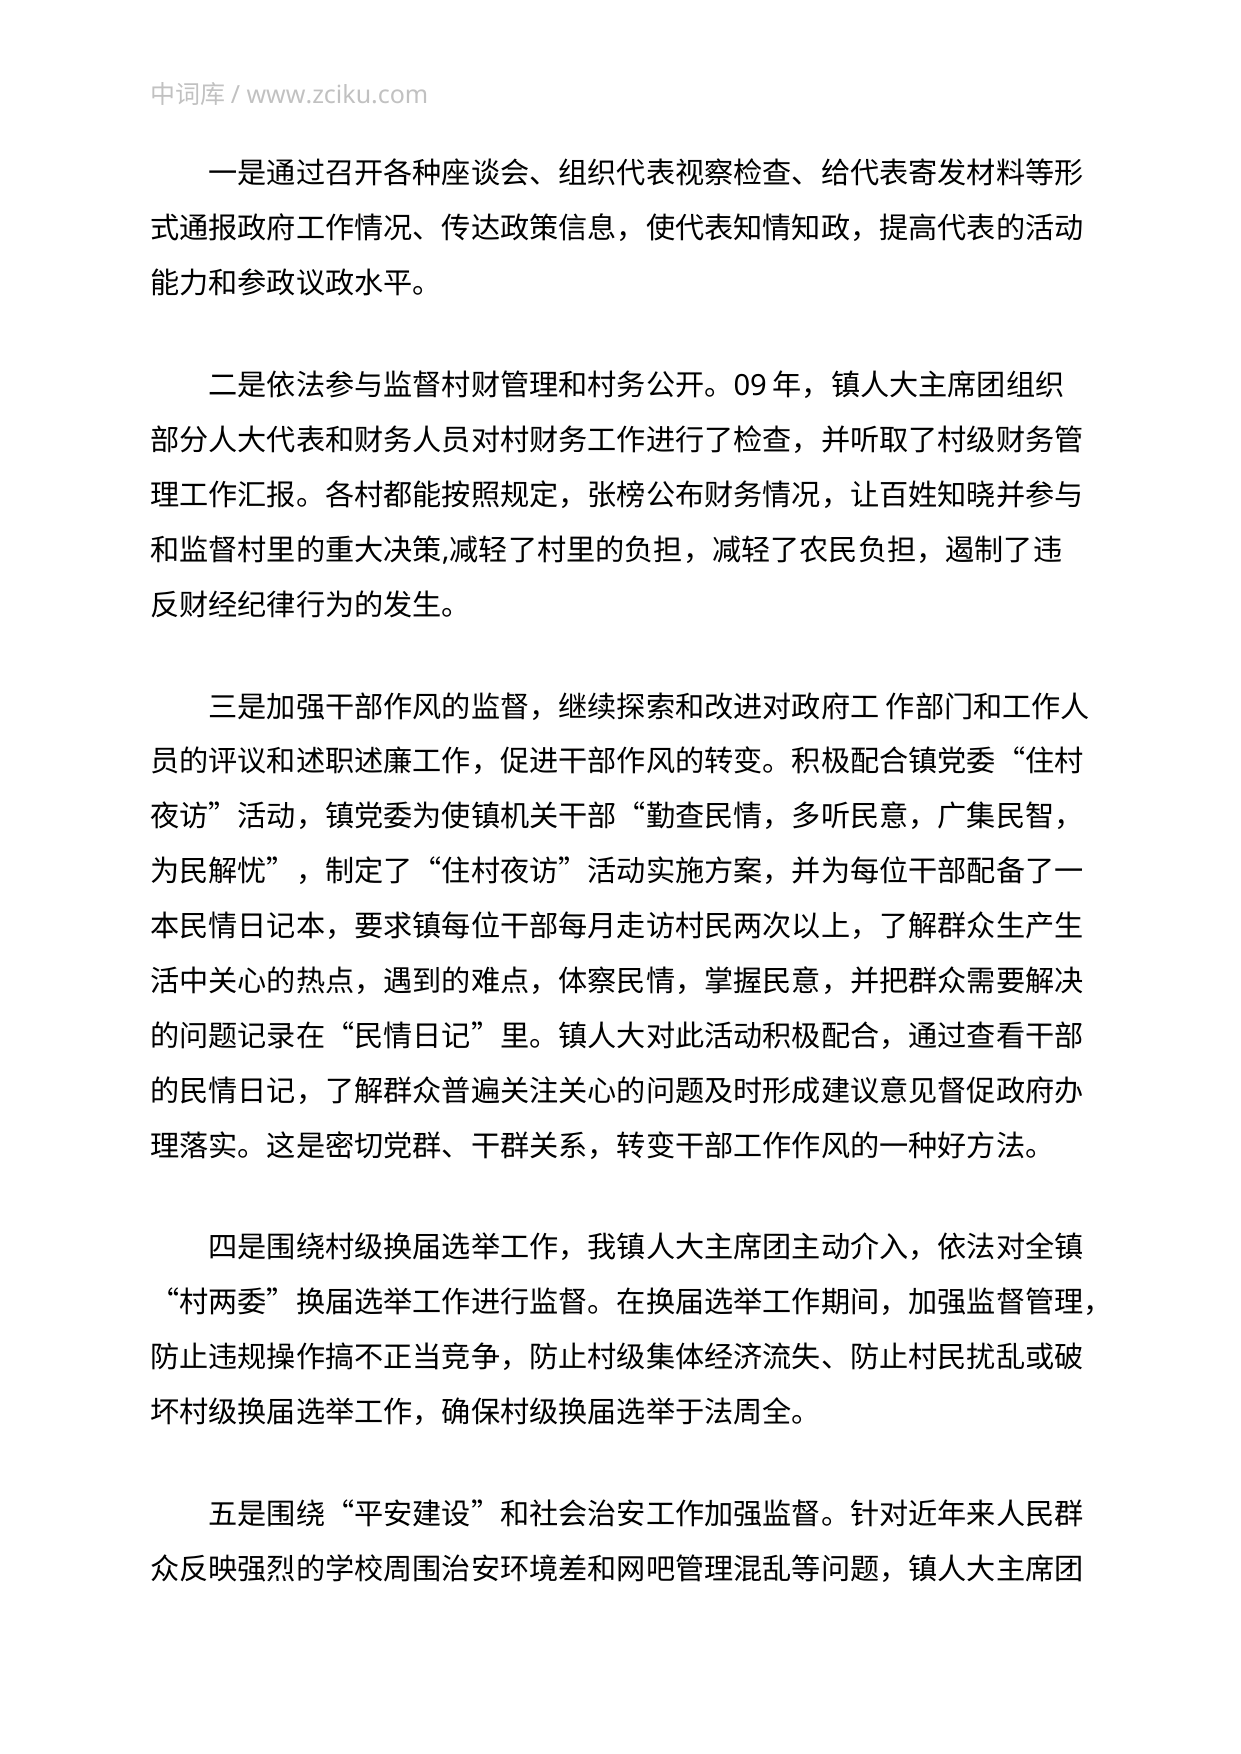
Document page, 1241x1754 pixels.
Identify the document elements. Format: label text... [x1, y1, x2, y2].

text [150, 1491, 1090, 1588]
text 四是围绕村级换届选举工作，我镇人大主席团主动介入，依法对全镇“村两委”换届选举工作进行监督。在换届选举工作期间，加强监督管理，防止违规操作搞不正当竞争，防止村级集体经济流失、防止村民扰乱或破坏村级换届选举工作，确保村级换届选举于法周全。 [150, 1224, 1090, 1431]
text 一是通过召开各种座谈会、组织代表视察检查、给代表寄发材料等形式通报政府工作情况、传达政策信息，使代表知情知政，提高代表的活动能力和参政议政水平。 [150, 150, 1090, 302]
text 二是依法参与监督村财管理和村务公开。09年，镇人大主席团组织部分人大代表和财务人员对村财务工作进行了检查，并听取了村级财务管理工作汇报。各村都能按照规定，张榜公布财务情况，让百姓知晓并参与和监督村里的重大决策,减轻了村里的负担，减轻了农民负担，遏制了违反财经纪律行为的发生。 [150, 362, 1090, 624]
text 三是加强干部作风的监督，继续探索和改进对政府工 作部门和工作人员的评议和述职述廉工作，促进干部作风的转变。积极配合镇党委“住村夜访”活动，镇党委为使镇机关干部“勤查民情，多听民意，广集民智，为民解忧”，制定了“住村夜访”活动实施方案，并为每位干部配备了一本民情日记本，要求镇每位干部每月走访村民两次以上，了解群众生产生活中关心的热点，遇到的难点，体察民情，掌握民意，并把群众需要解决的问题记录在“民情日记”里。镇人大对此活动积极配合，通过查看干部的民情日记，了解群众普遍关注关心的问题及时形成建议意见督促政府办理落实。这是密切党群、干群关系，转变干部工作作风的一种好方法。 [150, 683, 1090, 1164]
